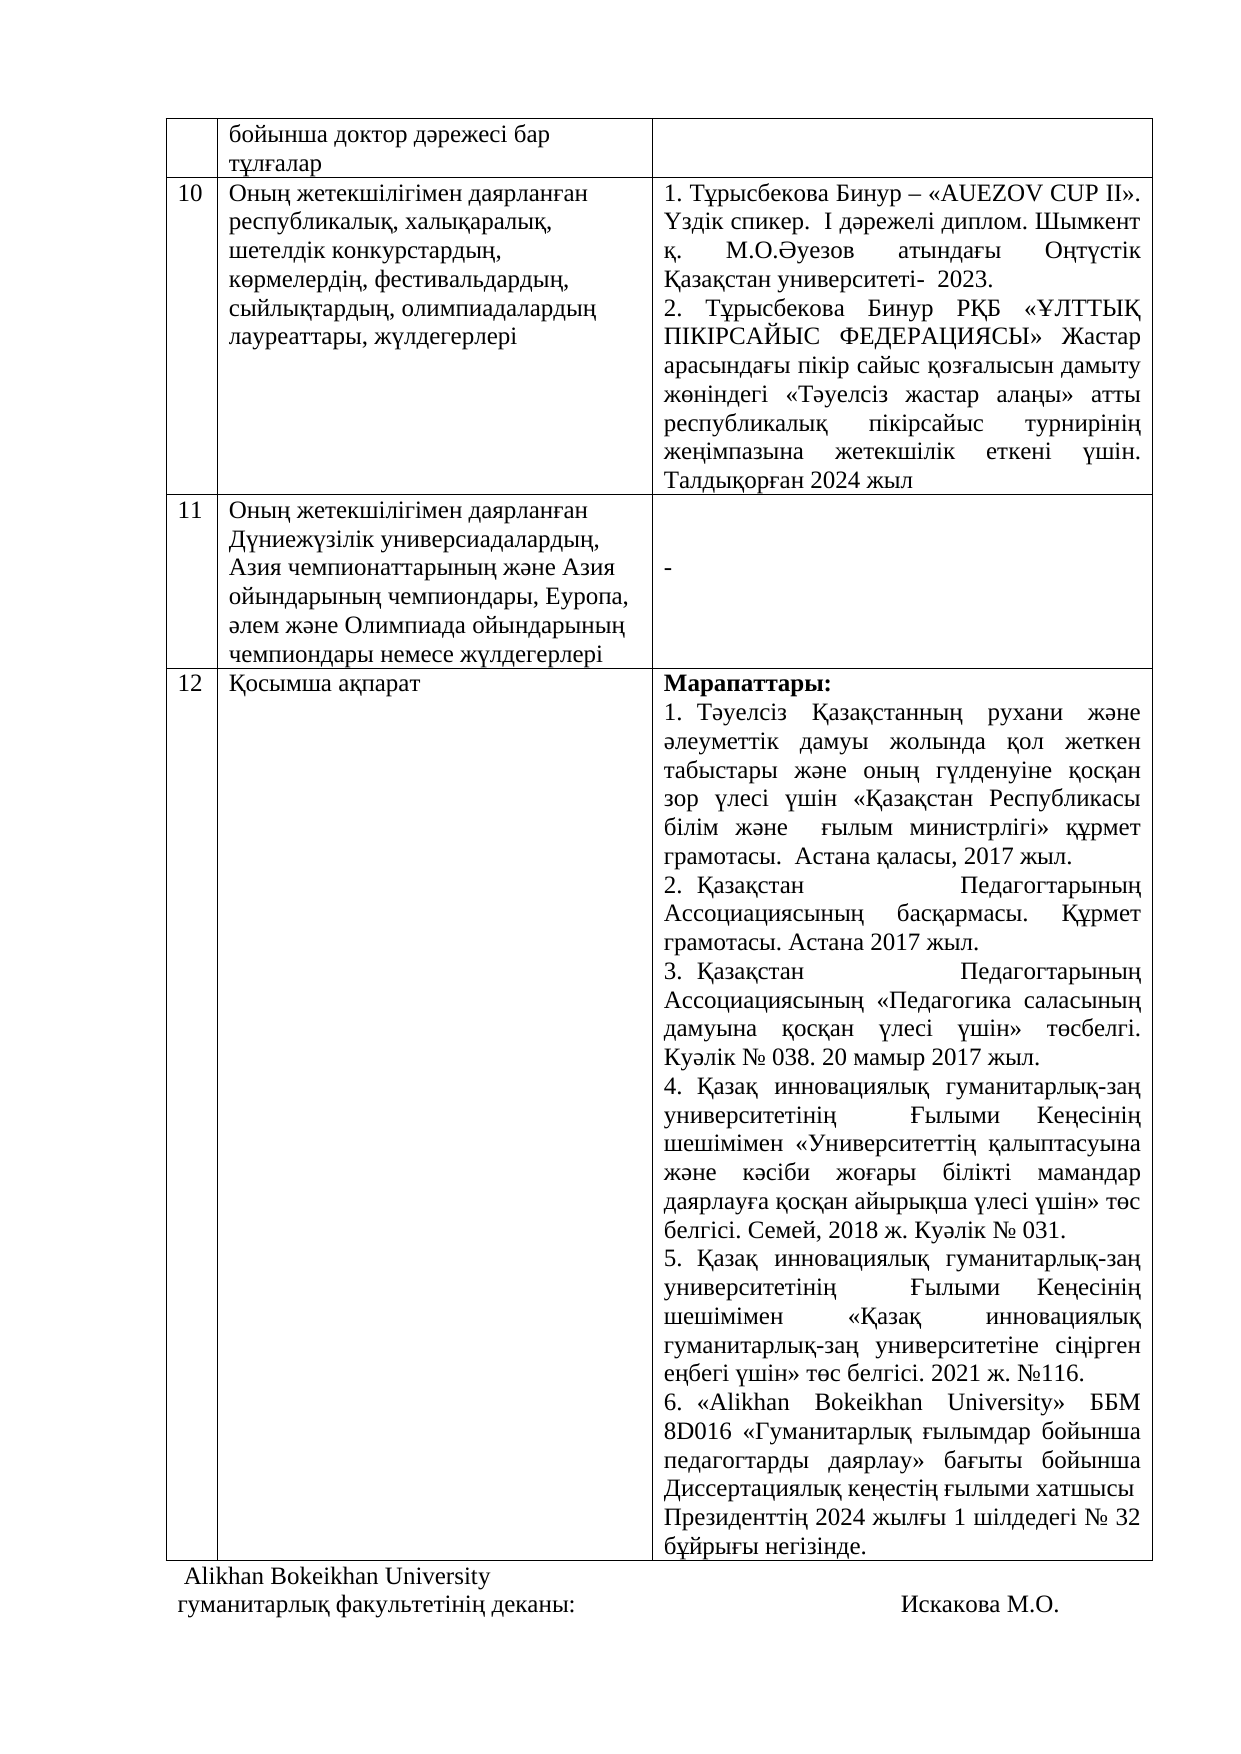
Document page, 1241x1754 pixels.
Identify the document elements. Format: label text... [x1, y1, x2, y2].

table_cell Қосымша ақпарат [218, 669, 652, 1560]
table_cell 9 [167, 119, 217, 177]
table_cell 12 [167, 669, 217, 1560]
table_cell 11 [167, 495, 217, 667]
table_cell Марапаттары: Тәуелсіз Қазақстанның рухани және әлеуметтік дамуы жолында қол жеткен табыстары және оның гүлденуіне қосқан зор үлесі үшін «Қазақстан Республикасы білім және ғылым министрлігі» құрмет грамотасы. Астана қаласы, 2017 жыл. Қазақстан Педагогтарының Ассоциациясының басқармасы. Құрмет грамотасы. Астана 2017 жыл. Қазақстан Педагогтарының Ассоциациясының «Педагогика саласының дамуына қосқан үлесі үшін» төсбелгі. Куәлік № 038. 20 мамыр 2017 жыл. Қазақ инновациялық гуманитарлық-заң университетінің Ғылыми Кеңесінің шешімімен «Университеттің қалыптасуына және кәсіби жоғары білікті мамандар даярлауға қосқан айырықша үлесі үшін» төс белгісі. Семей, 2018 ж. Куәлік № 031. Қазақ инновациялық гуманитарлық-заң университетінің Ғылыми Кеңесінің шешімімен «Қазақ инновациялық гуманитарлық-заң университетіне сіңірген еңбегі үшін» төс белгісі. 2021 ж. №116. «Аlikhan Bokeikhan University» ББМ 8D016 «Гуманитарлық ғылымдар бойынша педагогтарды даярлау» бағыты бойынша Диссертациялық кеңестің ғылыми хатшысы Президенттің 2024 жылғы 1 шілдедегі № 32 бұйрығы негізінде. [653, 669, 1152, 1560]
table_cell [653, 119, 1152, 177]
table_cell - [653, 495, 1152, 667]
table_cell Оның жетекшілігімен даярланған республикалық, халықаралық, шетелдік конкурстардың, көрмелердің, фестивальдардың, сыйлықтардың, олимпиадалардың лауреаттары, жүлдегерлері [218, 178, 652, 494]
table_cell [218, 119, 652, 177]
text гуманитарлық факультетінің деканы: Искакова М.О. [177, 1589, 1152, 1618]
table_cell 1. Тұрысбекова Бинур – «AUEZOV CUР ІІ». Үздік спикер. І дәрежелі диплом. Шымкент қ. М.О.Әуезов атындағы Оңтүстік Қазақстан университеті- 2023. 2. Тұрысбекова Бинур РҚБ «ҰЛТТЫҚ ПІКІРСАЙЫС ФЕДЕРАЦИЯСЫ» Жастар арасындағы пікір сайыс қозғалысын дамыту жөніндегі «Тәуелсіз жастар алаңы» атты республикалық пікірсайыс турнирінің жеңімпазына жетекшілік еткені үшін. Талдықорған 2024 жыл [653, 178, 1152, 494]
table_cell Оның жетекшілігімен даярланған Дүниежүзілік универсиадалардың, Азия чемпионаттарының және Азия ойындарының чемпиондары, Еуропа, әлем және Олимпиада ойындарының чемпиондары немесе жүлдегерлері [218, 495, 652, 667]
table_cell 10 [167, 178, 217, 494]
text Alikhan Bokeikhan University [177, 1561, 1152, 1589]
